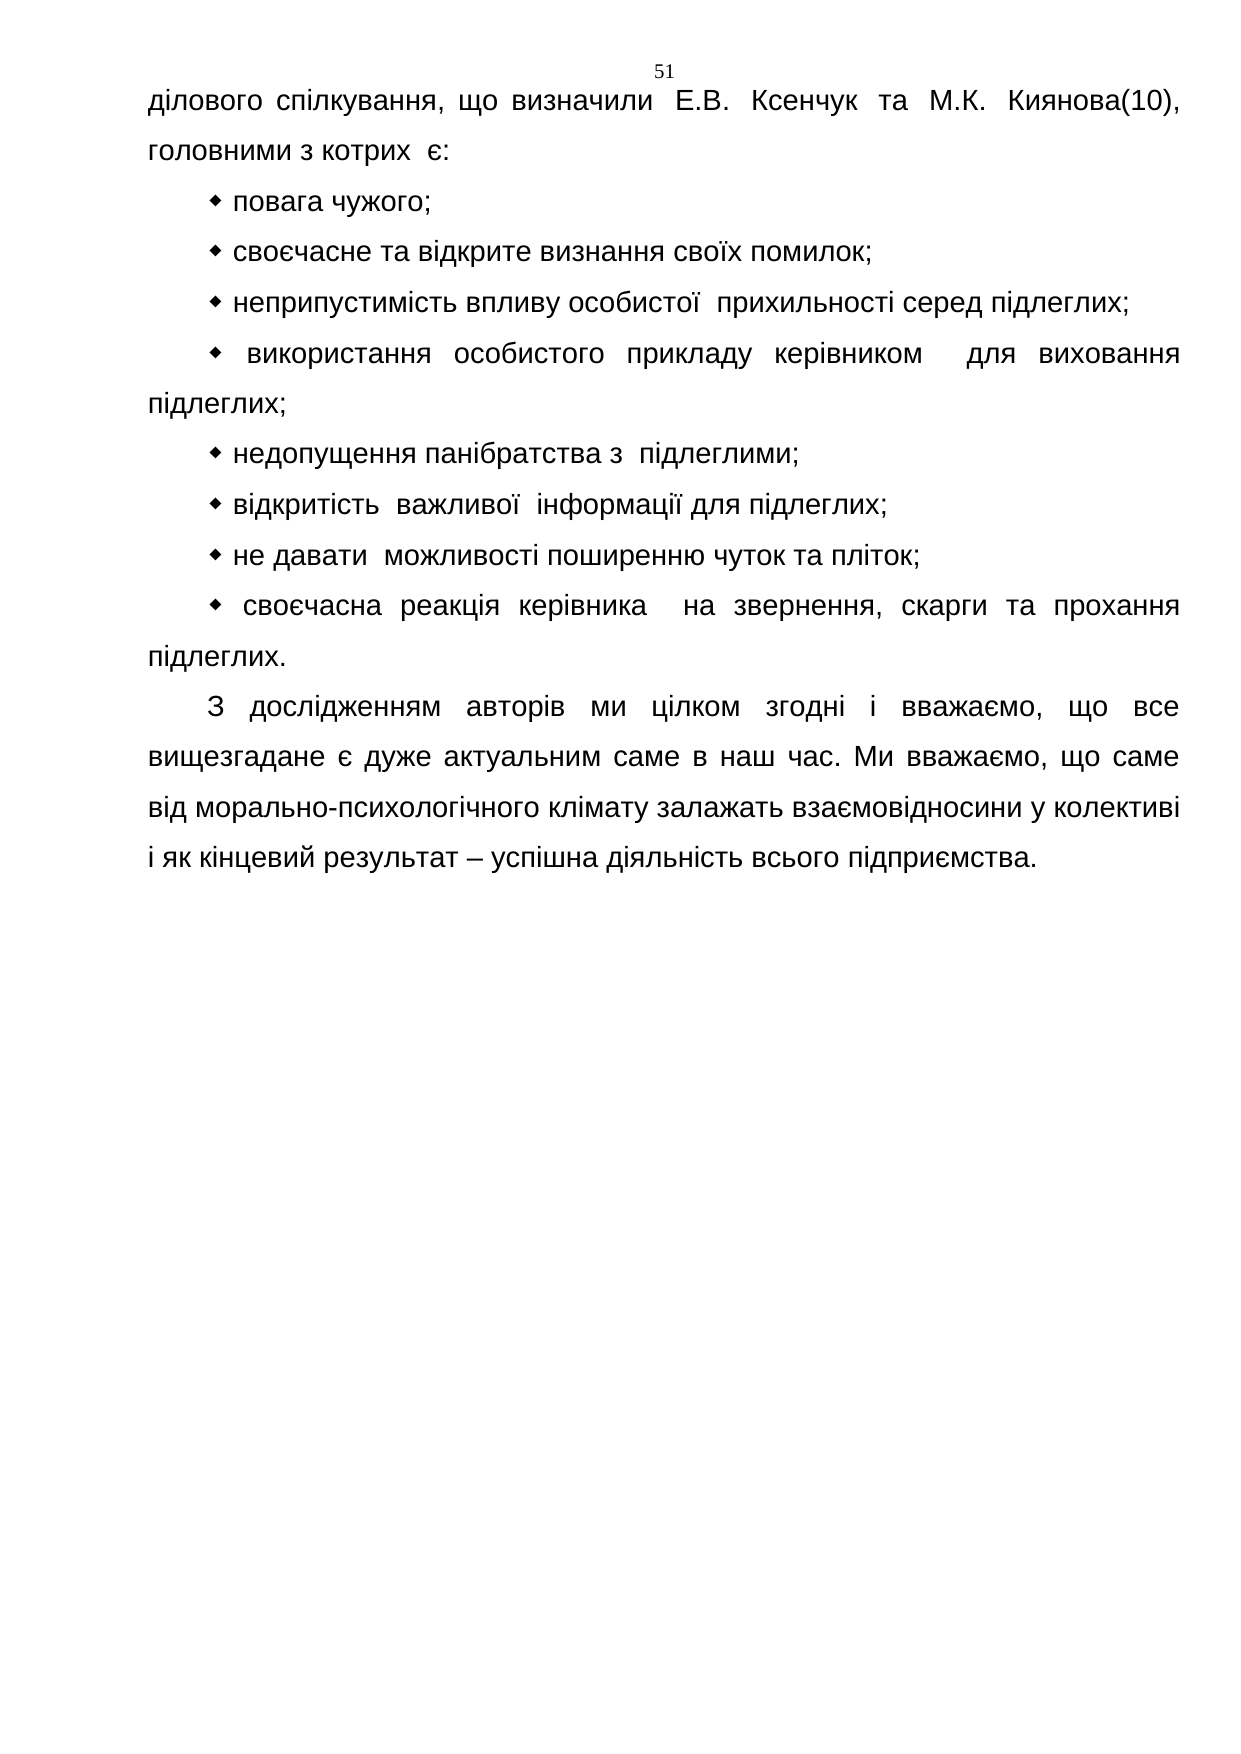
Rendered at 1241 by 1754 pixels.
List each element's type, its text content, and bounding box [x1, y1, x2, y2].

text відкритість важливої інформації для підлеглих; [148, 487, 1181, 521]
text З дослідженням авторів ми цілком згодні і вважаємо, що все вищезгадане є дуже актуальним саме в наш час. Ми вважаємо, що саме від морально-психологічного клімату залажать взаємовідносини у колективі і як кінцевий результат – успішна діяльність всього підприємства. [148, 689, 1181, 874]
text своєчасна реакція керівника на звернення, скарги та прохання підлеглих. [148, 588, 1181, 672]
text не давати можливості поширенню чуток та пліток; [148, 538, 1181, 571]
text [148, 83, 1181, 167]
text недопущення панібратства з підлеглими; [148, 436, 1181, 470]
text використання особистого прикладу керівником для виховання підлеглих; [148, 336, 1181, 420]
text своєчасне та відкрите визнання своїх помилок; [148, 234, 1181, 268]
text неприпустимість впливу особистої прихильності серед підлеглих; [148, 285, 1181, 319]
text повага чужого; [148, 184, 1181, 217]
